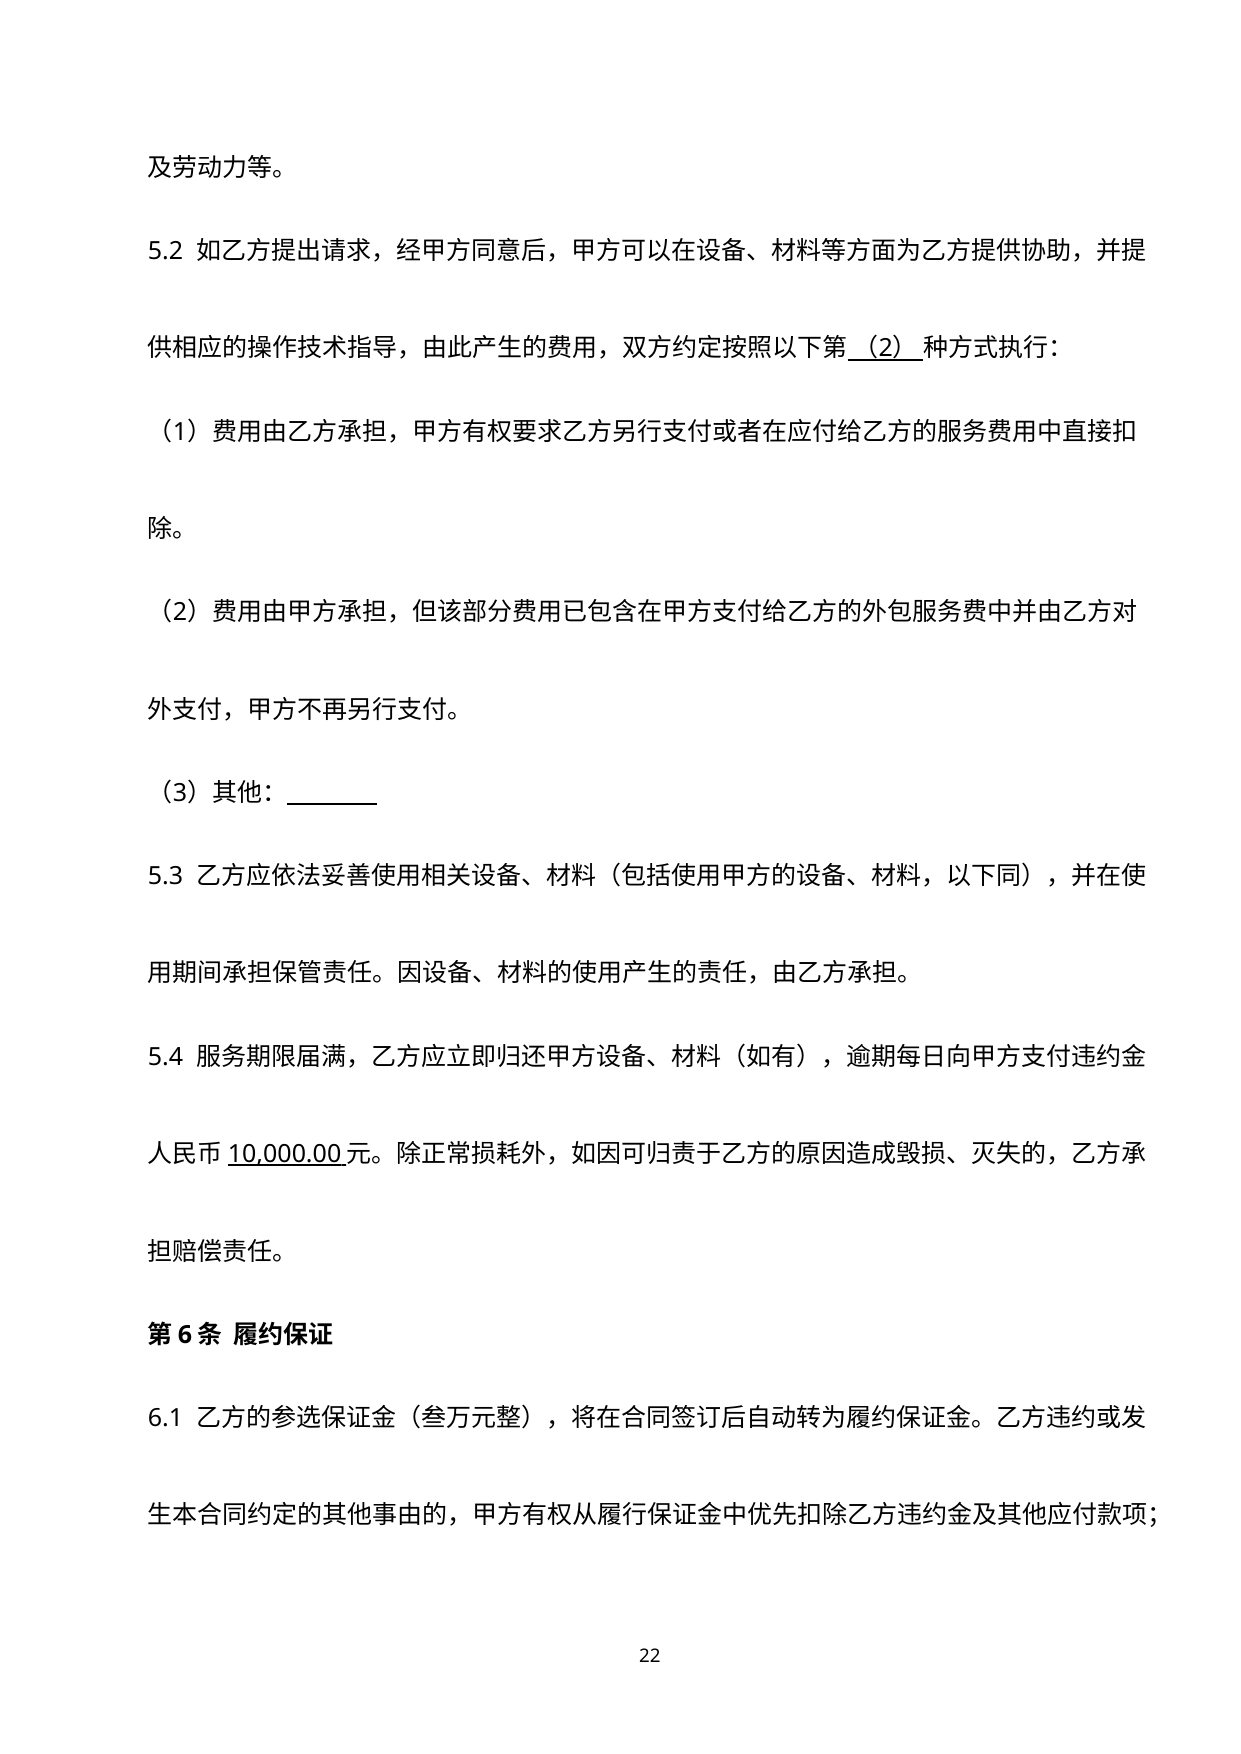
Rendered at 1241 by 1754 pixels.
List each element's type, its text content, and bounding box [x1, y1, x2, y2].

text 第6条 履约保证 [148, 1300, 1152, 1365]
text 5.3 乙方应依法妥善使用相关设备、材料（包括使用甲方的设备、材料，以下同），并在使用期间承担保管责任。因设备、材料的使用产生的责任，由乙方承担。 [148, 841, 1152, 1003]
text 5.2 如乙方提出请求，经甲方同意后，甲方可以在设备、材料等方面为乙方提供协助，并提供相应的操作技术指导，由此产生的费用，双方约定按照以下第 （2） 种方式执行： [148, 216, 1152, 378]
text 5.4 服务期限届满，乙方应立即归还甲方设备、材料（如有），逾期每日向甲方支付违约金人民币10,000.00元。除正常损耗外，如因可归责于乙方的原因造成毁损、灭失的，乙方承担赔偿责任。 [148, 1022, 1152, 1282]
text （3）其他： [148, 758, 1152, 823]
text （1）费用由乙方承担，甲方有权要求乙方另行支付或者在应付给乙方的服务费用中直接扣除。 [148, 397, 1152, 559]
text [148, 1383, 1152, 1545]
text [148, 133, 1152, 198]
text （2）费用由甲方承担，但该部分费用已包含在甲方支付给乙方的外包服务费中并由乙方对外支付，甲方不再另行支付。 [148, 577, 1152, 740]
